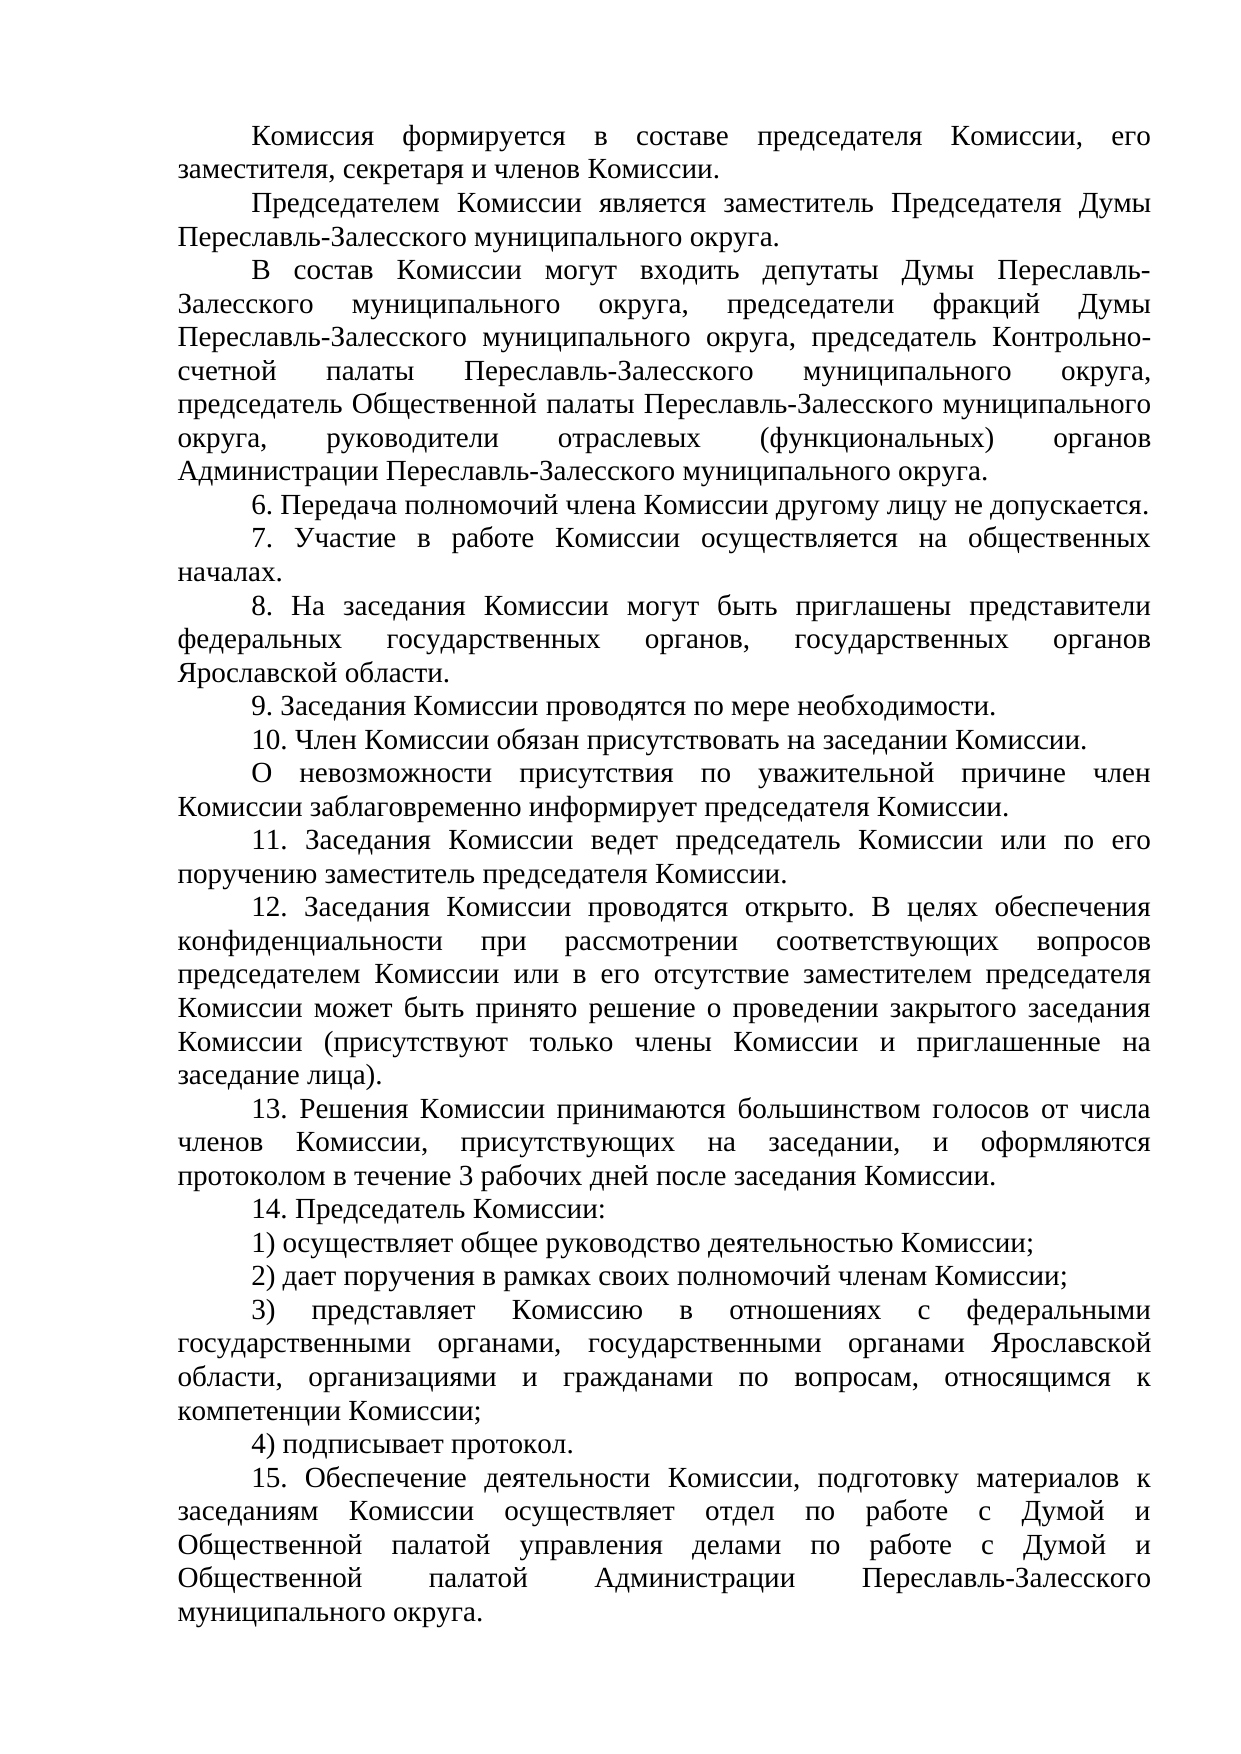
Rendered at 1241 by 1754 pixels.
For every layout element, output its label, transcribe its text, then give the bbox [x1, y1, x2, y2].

text 13. Решения Комиссии принимаются большинством голосов от числа членов Комиссии, присутствующих на заседании, и оформляются протоколом в течение 3 рабочих дней после заседания Комиссии. [177, 1091, 1152, 1191]
text 14. Председатель Комиссии: [177, 1191, 1152, 1225]
text 2) дает поручения в рамках своих полномочий членам Комиссии; [177, 1258, 1152, 1292]
text 4) подписывает протокол. [177, 1426, 1152, 1460]
text 10. Член Комиссии обязан присутствовать на заседании Комиссии. [177, 722, 1152, 755]
text Председателем Комиссии является заместитель Председателя Думы Переславль-Залесского муниципального округа. [177, 185, 1152, 252]
text 9. Заседания Комиссии проводятся по мере необходимости. [177, 688, 1152, 722]
text О невозможности присутствия по уважительной причине член Комиссии заблаговременно информирует председателя Комиссии. [177, 755, 1152, 822]
text 7. Участие в работе Комиссии осуществляется на общественных началах. [177, 521, 1152, 588]
text 1) осуществляет общее руководство деятельностью Комиссии; [177, 1225, 1152, 1258]
text 6. Передача полномочий члена Комиссии другому лицу не допускается. [177, 487, 1152, 521]
text 11. Заседания Комиссии ведет председатель Комиссии или по его поручению заместитель председателя Комиссии. [177, 822, 1152, 889]
text 12. Заседания Комиссии проводятся открыто. В целях обеспечения конфиденциальности при рассмотрении соответствующих вопросов председателем Комиссии или в его отсутствие заместителем председателя Комиссии может быть принято решение о проведении закрытого заседания Комиссии (присутствуют только члены Комиссии и приглашенные на заседание лица). [177, 889, 1152, 1091]
text 15. Обеспечение деятельности Комиссии, подготовку материалов к заседаниям Комиссии осуществляет отдел по работе с Думой и Общественной палатой управления делами по работе с Думой и Общественной палатой Администрации Переславль-Залесского муниципального округа. [177, 1460, 1152, 1627]
text 3) представляет Комиссию в отношениях с федеральными государственными органами, государственными органами Ярославской области, организациями и гражданами по вопросам, относящимся к компетенции Комиссии; [177, 1292, 1152, 1426]
text Комиссия формируется в составе председателя Комиссии, его заместителя, секретаря и членов Комиссии. [177, 118, 1152, 185]
text В состав Комиссии могут входить депутаты Думы Переславль-Залесского муниципального округа, председатели фракций Думы Переславль-Залесского муниципального округа, председатель Контрольно-счетной палаты Переславль-Залесского муниципального округа, председатель Общественной палаты Переславль-Залесского муниципального округа, руководители отраслевых (функциональных) органов Администрации Переславль-Залесского муниципального округа. [177, 252, 1152, 487]
text 8. На заседания Комиссии могут быть приглашены представители федеральных государственных органов, государственных органов Ярославской области. [177, 588, 1152, 688]
